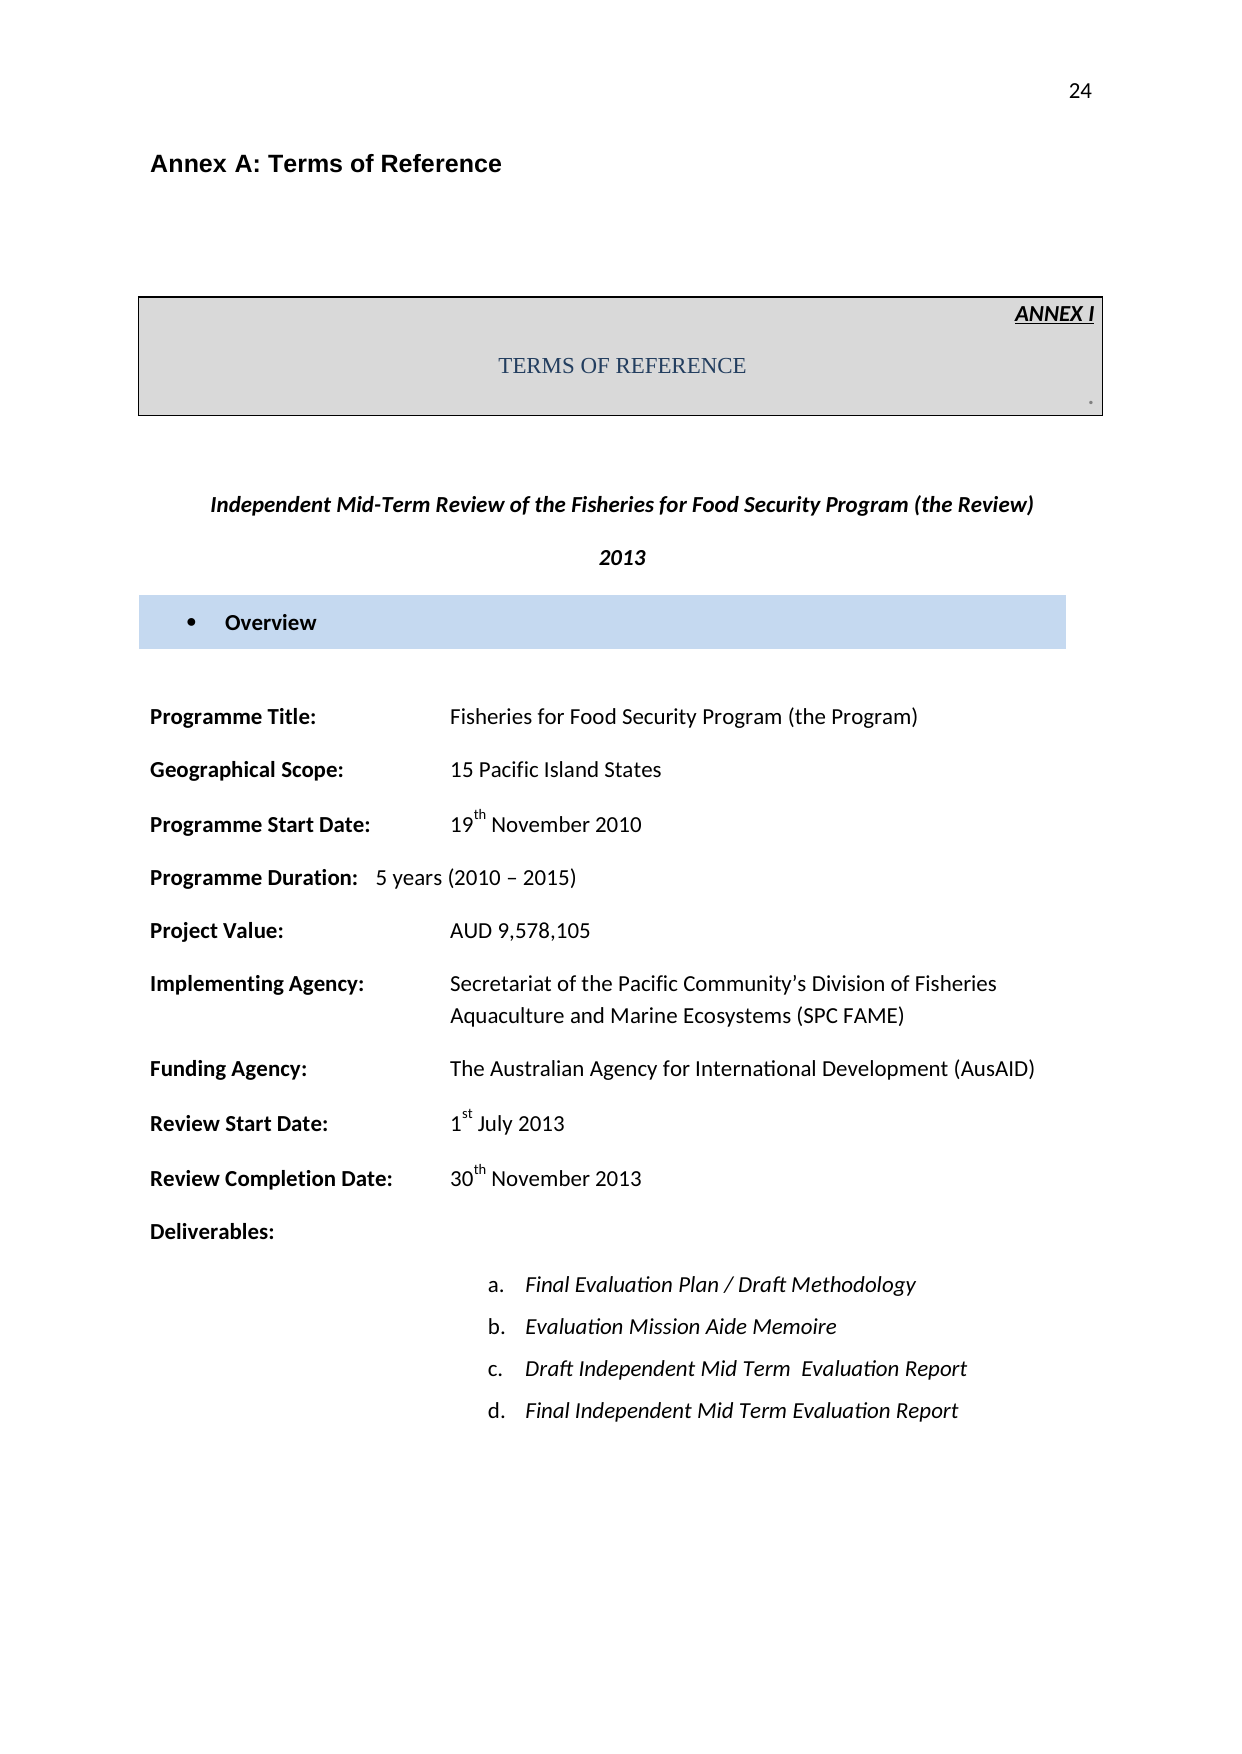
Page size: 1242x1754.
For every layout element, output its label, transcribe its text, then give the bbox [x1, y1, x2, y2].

text b. Evaluation Mission Aide Memoire [488, 1312, 1106, 1340]
text TERMS OF REFERENCE [492, 352, 752, 378]
text Deliverables: [150, 1217, 1106, 1246]
text a. Final Evaluation Plan / Draft Methodology [488, 1270, 1106, 1298]
text Project Value: AUD 9,578,105 [150, 916, 1106, 944]
text ANNEX I [139, 299, 1094, 327]
text Review Start Date: 1st July 2013 [150, 1105, 1106, 1137]
text d. Final Independent Mid Term Evaluation Report [488, 1396, 1106, 1424]
text . [139, 383, 1094, 410]
text Funding Agency: The Australian Agency for International Development (AusAID) [150, 1054, 1106, 1082]
text Annex A: Terms of Reference [150, 148, 1106, 177]
text c. Draft Independent Mid Term Evaluation Report [488, 1354, 1106, 1382]
text 2013 [593, 543, 651, 570]
text Programme Duration: 5 years (2010 – 2015) [150, 863, 1106, 891]
text Programme Title: Fisheries for Food Security Program (the Program) [150, 702, 1106, 730]
text Review Completion Date: 30th November 2013 [150, 1160, 1106, 1192]
text  Overview [187, 608, 1106, 636]
text Aquaculture and Marine Ecosystems (SPC FAME) [450, 1001, 1106, 1029]
text Geographical Scope: 15 Pacific Island States [150, 755, 1106, 783]
text Programme Start Date: 19th November 2010 [150, 806, 1106, 838]
text Independent Mid-Term Review of the Fisheries for Food Security Program (the Review) [206, 490, 1038, 518]
text Implementing Agency: Secretariat of the Pacific Community’s Division of Fisheries [150, 969, 1106, 997]
